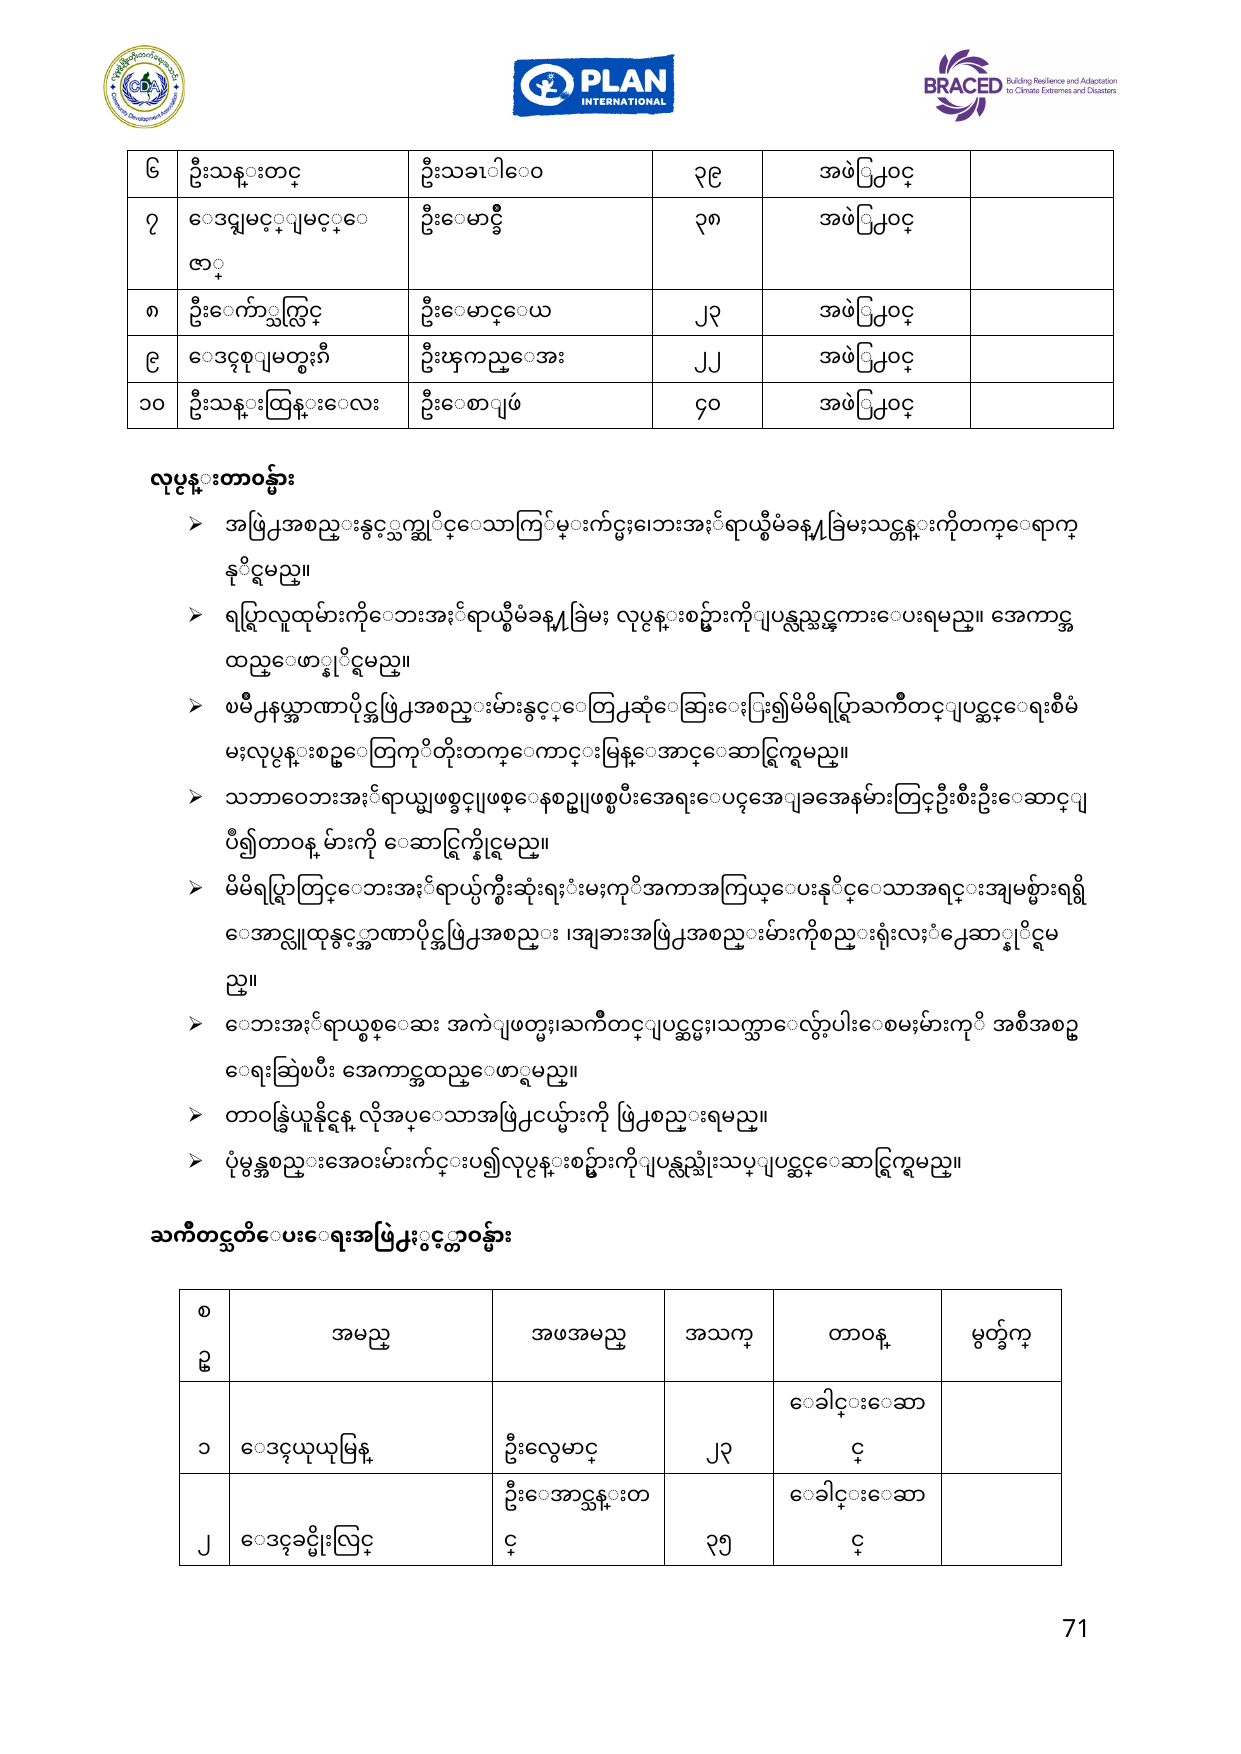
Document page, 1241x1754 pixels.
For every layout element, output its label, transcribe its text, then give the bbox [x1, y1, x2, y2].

table_cell ဦးေမာင္ခ်ိဳ [409, 198, 652, 289]
table_cell ဦးေစာျဖဴ [409, 383, 652, 428]
table_cell ဦးေက်ာ္သက္လြင္ [178, 290, 408, 335]
table_header အမည္ [230, 1290, 492, 1381]
table_cell အဖဲြ႕၀င္ [763, 383, 970, 428]
list တာဝန္ခြဲယူနိုင္ရန္ လိုအပ္ေသာအဖြဲ႕ငယ္မ်ားကို ဖြဲ႕စည္းရမည္။ [187, 1095, 1090, 1141]
table_cell [971, 290, 1113, 335]
table_cell ၄၀ [653, 383, 762, 428]
table_cell ဦးသန္းထြန္းေလး [178, 383, 408, 428]
list အဖြဲ႕အစည္းနွင့္သက္ဆုိင္ေသာကြ်မ္းက်င္မႈ၊ေဘးအႏၲရာယ္စီမံခန္႔ခြဲမႈသင္တန္းကိုတက္ေရာက္နုိင္ရမည္။ [187, 503, 1090, 594]
table_cell [942, 1382, 1061, 1473]
table_cell [971, 151, 1113, 197]
table_cell ၂၂ [653, 336, 762, 382]
table_cell ေဒၚခင္မိုးလြင္ [230, 1474, 492, 1565]
table_cell ၂ [180, 1474, 229, 1565]
table_cell ၂၃ [665, 1382, 773, 1473]
text ႀကိဳတင္သတိေပးေရးအဖြဲ႕ႏွင့္တာဝန္မ်ား [150, 1214, 1090, 1260]
table_cell ၇ [128, 198, 177, 289]
table_cell ဦးေမာင္ေယ [409, 290, 652, 335]
table_cell ဦးလွေမာင္ [493, 1382, 664, 1473]
table_cell ၁ [180, 1382, 229, 1473]
table_header တာဝန္ [774, 1290, 941, 1381]
table_cell အဖဲြ႕၀င္ [763, 151, 970, 197]
table_cell ၃၉ [653, 151, 762, 197]
list ေဘးအႏၲရာယ္စစ္ေဆး အကဲျဖတ္မႈ၊ႀကိဳတင္ျပင္ဆင္မႈ၊သက္သာေလ်ွာ့ပါးေစမႈမ်ားကုိ အစီအစဥ္ ေရးဆြဲၿပီး အေကာင္အထည္ေဖာ္ရမည္။ [187, 1004, 1090, 1095]
table_cell အဖဲြ႕၀င္ [763, 336, 970, 382]
table_cell ဦးၾကည္ေအး [409, 336, 652, 382]
table_cell [971, 336, 1113, 382]
table_header အဖအမည္ [493, 1290, 664, 1381]
table_cell [942, 1474, 1061, 1565]
table_cell ၆ [128, 151, 177, 197]
table_header စဥ္ [180, 1290, 229, 1381]
table_cell ေဒၚယုယုမြန္ [230, 1382, 492, 1473]
table_cell ဦးသခၤါေ၀ [409, 151, 652, 197]
table_cell အဖဲြ႕၀င္ [763, 198, 970, 289]
table_header မွတ္ခ်က္ [942, 1290, 1061, 1381]
table_cell [971, 383, 1113, 428]
table_cell ၃၅ [665, 1474, 773, 1565]
table_cell ေဒၚျမင့္ျမင့္ေဇာ္ [178, 198, 408, 289]
picture [509, 52, 678, 120]
table_header အသက္ [665, 1290, 773, 1381]
list ပုံမွန္အစည္းအေဝးမ်ားက်င္းပ၍လုပ္ငန္းစဥ္မ်ားကိုျပန္လည္သုံးသပ္ျပင္ဆင္ေဆာင္ရြက္ရမည္။ [187, 1141, 1090, 1186]
table_cell ေဒၚစုျမတ္စႏၵီ [178, 336, 408, 382]
table_cell [971, 198, 1113, 289]
list မိမိရပ္ရြာတြင္ေဘးအႏၲရာယ္ပ်က္စီးဆုံးရႈံးမႈကုိအကာအကြယ္ေပးနုိင္ေသာအရင္းအျမစ္မ်ားရရွိ ေအာင္လူထုနွင့္အာဏာပိုင္အဖြဲ႕အစည္း ၊အျခားအဖြဲ႕အစည္းမ်ားကိုစည္းရုံးလႈံ႕ေဆာ္နုိင္ရမည္။ [187, 867, 1090, 1004]
table_cell ၉ [128, 336, 177, 382]
list ရပ္ရြာလူထုမ်ားကိုေဘးအႏၲရာယ္စီမံခန္႔ခြဲမႈ လုပ္ငန္းစဥ္မ်ားကိုျပန္လည္သင္ၾကားေပးရမည္။ အေကာင္အထည္ေဖာ္နုိင္ရမည္။ [187, 594, 1090, 685]
table_cell ဦးသန္းတင္ [178, 151, 408, 197]
table_cell ဦးေအာင္သန္းတင္ [493, 1474, 664, 1565]
picture [103, 45, 185, 129]
table_cell ၃၈ [653, 198, 762, 289]
table_cell ၁၀ [128, 383, 177, 428]
table_cell အဖဲြ႕၀င္ [763, 290, 970, 335]
table_cell ေခါင္းေဆာင္ [774, 1382, 941, 1473]
text လုပ္ငန္းတာ၀န္မ်ား [150, 429, 1090, 503]
table_cell ေခါင္းေဆာင္ [774, 1474, 941, 1565]
picture [920, 45, 1122, 125]
table_cell ၂၃ [653, 290, 762, 335]
list သဘာဝေဘးအႏၲရာယ္မျဖစ္ခင္၊ျဖစ္ေနစဥ္၊ျဖစ္ၿပီးအေရးေပၚအေျခအေနမ်ားတြင္ဦးစီးဦးေဆာင္ျပဳ၍တာဝန္ မ်ားကို ေဆာင္ရြက္နိုင္ရမည္။ [187, 776, 1090, 867]
list ၿမိဳ႕နယ္အာဏာပိုင္အဖြဲ႕အစည္းမ်ားနွင့္ေတြ႕ဆုံေဆြးေႏြး၍မိမိရပ္ရြာႀကဳိတင္ျပင္ဆင္ေရးစီမံမႈလုပ္ငန္းစဥ္ေတြကုိတိုးတက္ေကာင္းမြန္ေအာင္ေဆာင္ရြက္ရမည္။ [187, 685, 1090, 776]
table_cell ၈ [128, 290, 177, 335]
